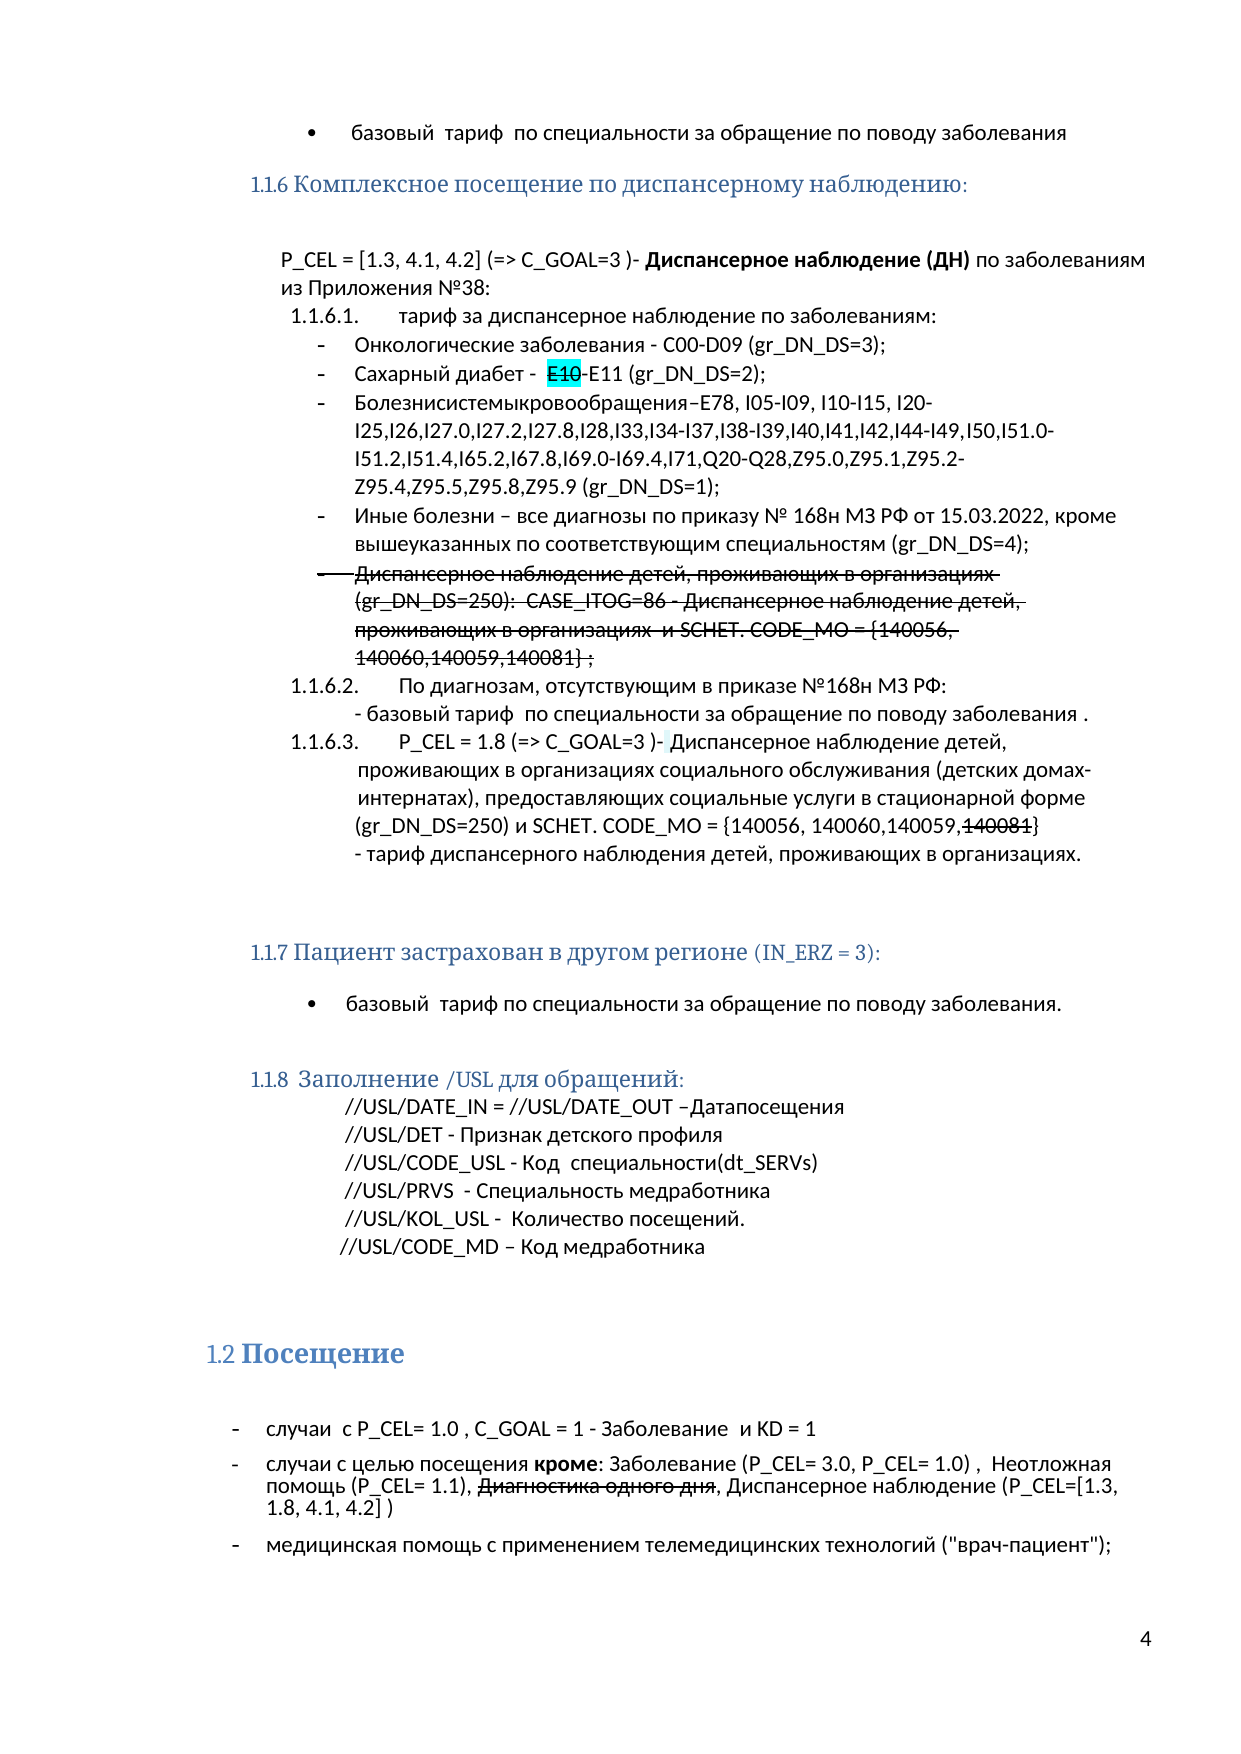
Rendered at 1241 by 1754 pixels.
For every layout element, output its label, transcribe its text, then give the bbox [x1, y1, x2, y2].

text P_CEL = [1.3, 4.1, 4.2] (=> C_GOAL=3 )- Диспансерное наблюдение (ДН) по заболеваниям из Приложения №38: [281, 245, 1152, 301]
text Комплексное посещение по диспансерному наблюдению: [251, 175, 1152, 196]
list Сахарный диабет - E10-E11 (gr_DN_DS=2); [317, 358, 1152, 387]
text Пациент застрахован в другом регионе (IN_ERZ = 3): [251, 944, 1152, 965]
text //USL/DET - Признак детского профиля [339, 1120, 1152, 1148]
list - тариф диспансерного наблюдения детей, проживающих в организациях. [354, 839, 1152, 867]
text Посещение [207, 1344, 1152, 1369]
text //USL/CODE_USL - Код специальности(dt_SERVs) [339, 1148, 1152, 1176]
list Иные болезни – все диагнозы по приказу № 168н МЗ РФ от 15.03.2022, кроме вышеуказанных по соответствующим специальностям (gr_DN_DS=4); [317, 501, 1152, 558]
list базовый тариф по специальности за обращение по поводу заболевания. [308, 994, 1152, 1016]
list тариф за диспансерное наблюдение по заболеваниям: [290, 301, 1152, 329]
list случаи с целью посещения кроме: Заболевание (P_CEL= 3.0, P_CEL= 1.0) , Неотложная помощь (P_CEL= 1.1), Диагностика одного дня, Диспансерное наблюдение (P_CEL=[1.3, 1.8, 4.1, 4.2] ) [228, 1453, 1152, 1521]
list - базовый тариф по специальности за обращение по поводу заболевания . [354, 699, 1152, 727]
list Болезнисистемыкровообращения–E78, I05-I09, I10-I15, I20-I25,I26,I27.0,I27.2,I27.8,I28,I33,I34-I37,I38-I39,I40,I41,I42,I44-I49,I50,I51.0-I51.2,I51.4,I65.2,I67.8,I69.0-I69.4,I71,Q20-Q28,Z95.0,Z95.1,Z95.2-Z95.4,Z95.5,Z95.8,Z95.9 (gr_DN_DS=1); [317, 387, 1152, 501]
list случаи с P_CEL= 1.0 , C_GOAL = 1 - Заболевание и KD = 1 [228, 1418, 1152, 1441]
list По диагнозам, отсутствующим в приказе №168н МЗ РФ: [290, 671, 1152, 699]
list Онкологические заболевания - C00-D09 (gr_DN_DS=3); [317, 329, 1152, 358]
list (gr_DN_DS=250) и SCHET. CODE_MO = {140056, 140060,140059,140081} [354, 811, 1152, 839]
text //USL/CODE_MD – Код медработника [339, 1232, 1152, 1260]
list медицинская помощь с применением телемедицинских технологий ("врач-пациент"); [228, 1534, 1152, 1557]
text //USL/KOL_USL - Количество посещений. [339, 1204, 1152, 1232]
text Заполнение /USL для обращений: [251, 1071, 1152, 1092]
list P_CEL = 1.8 (=> C_GOAL=3 )- Диспансерное наблюдение детей, проживающих в организациях социального обслуживания (детских домах-интернатах), предоставляющих социальные услуги в стационарной форме [290, 727, 1152, 811]
text //USL/DATE_IN = //USL/DATE_OUT –Датапосещения [339, 1092, 1152, 1120]
text //USL/PRVS - Cпециальность медработника [339, 1176, 1152, 1204]
list базовый тариф по специальности за обращение по поводу заболевания [308, 118, 1152, 146]
list Диспансерное наблюдение детей, проживающих в организациях (gr_DN_DS=250): CASE_ITOG=86 - Диспансерное наблюдение детей, проживающих в организациях и SCHET. CODE_MO = {140056, 140060,140059,140081} ; [317, 558, 1152, 671]
